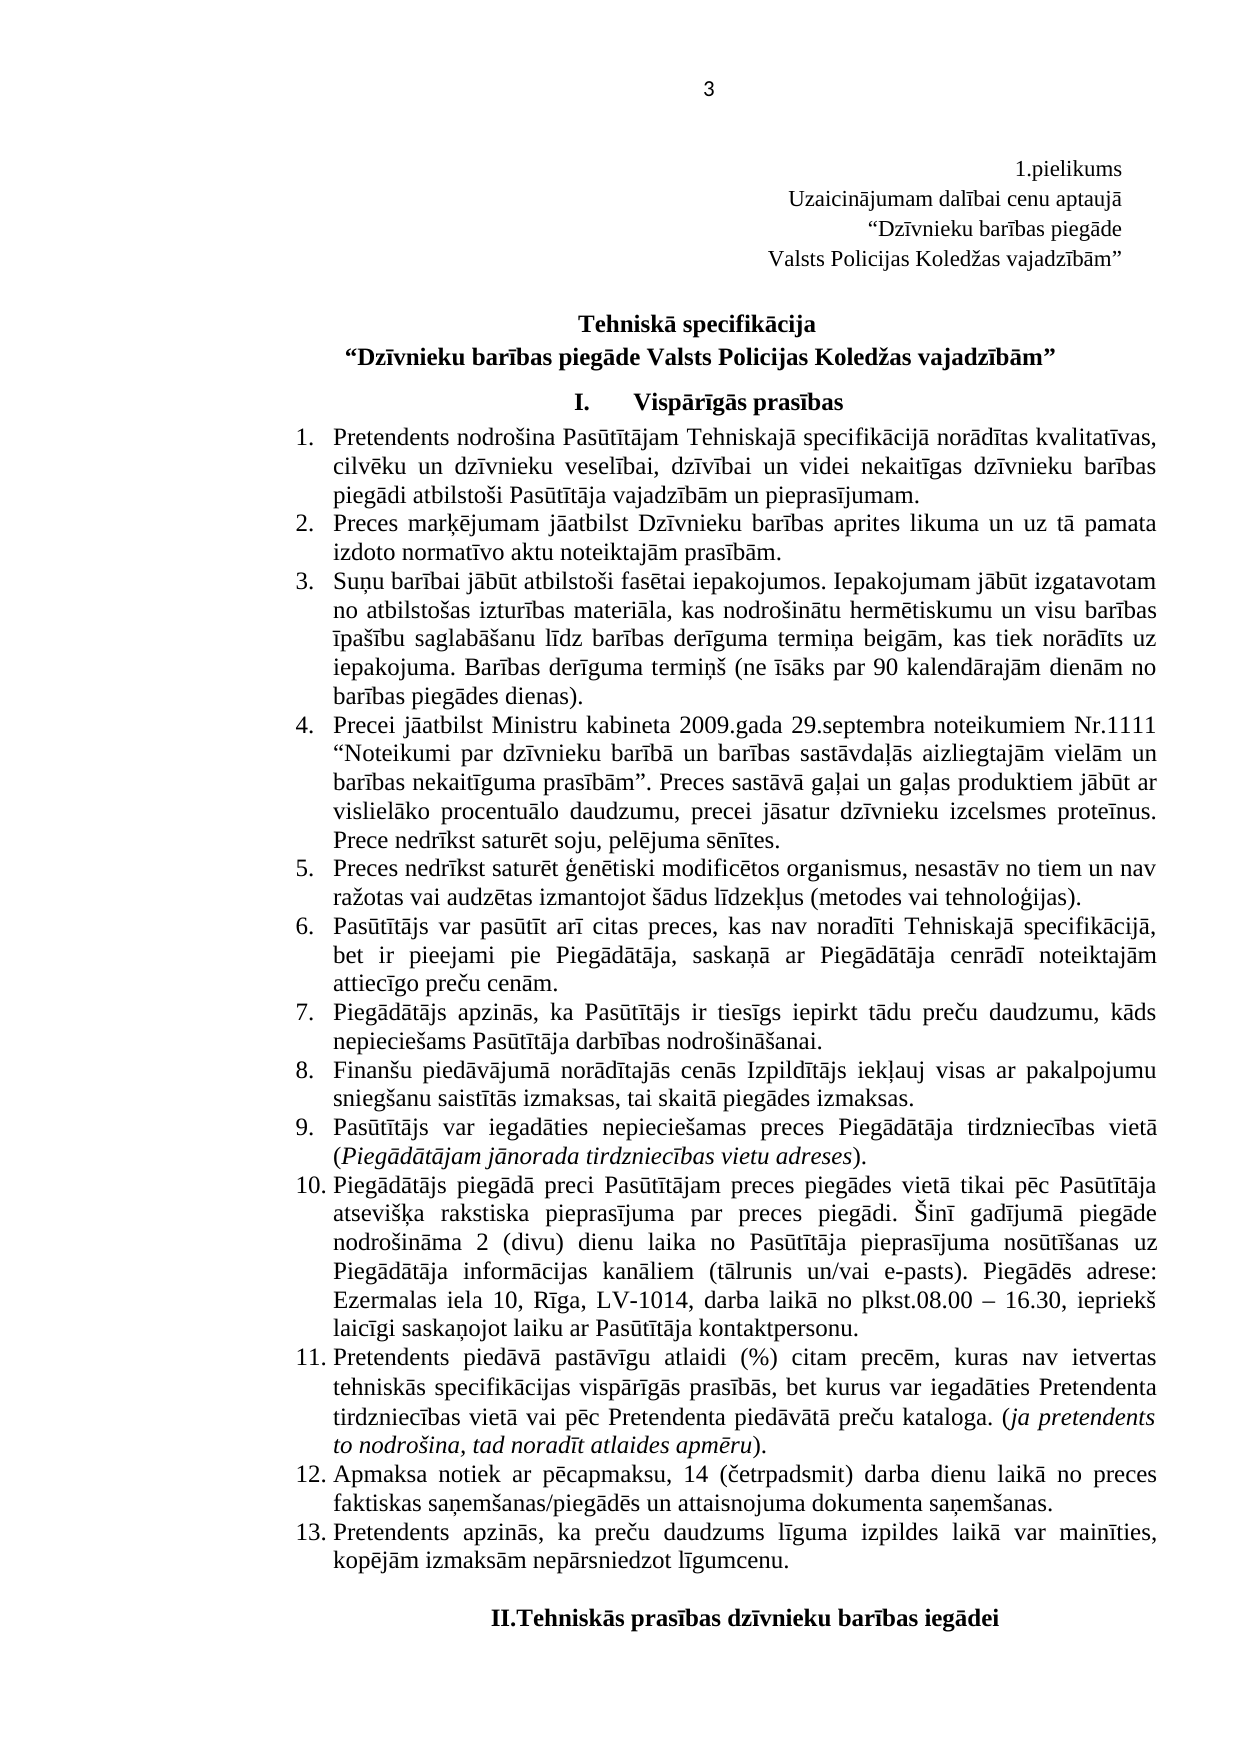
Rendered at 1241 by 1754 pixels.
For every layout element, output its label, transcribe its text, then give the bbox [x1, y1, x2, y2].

list Finanšu piedāvājumā norādītajās cenās Izpildītājs iekļauj visas ar pakalpojumu sniegšanu saistītās izmaksas, tai skaitā piegādes izmaksas. [295, 1055, 1157, 1112]
list Apmaksa notiek ar pēcapmaksu, 14 (četrpadsmit) darba dienu laikā no preces faktiskas saņemšanas/piegādēs un attaisnojuma dokumenta saņemšanas. [295, 1459, 1157, 1517]
list Preces nedrīkst saturēt ģenētiski modificētos organismus, nesastāv no tiem un nav ražotas vai audzētas izmantojot šādus līdzekļus (metodes vai tehnoloģijas). [295, 853, 1157, 911]
list Pasūtītājs var pasūtīt arī citas preces, kas nav noradīti Tehniskajā specifikācijā, bet ir pieejami pie Piegādātāja, saskaņā ar Piegādātāja cenrādī noteiktajām attiecīgo preču cenām. [295, 911, 1157, 997]
list Preces marķējumam jāatbilst Dzīvnieku barības aprites likuma un uz tā pamata izdoto normatīvo aktu noteiktajām prasībām. [295, 508, 1157, 566]
list Vispārīgās prasības [295, 387, 1122, 416]
list Pretendents piedāvā pastāvīgu atlaidi (%) citam precēm, kuras nav ietvertas tehniskās specifikācijas vispārīgās prasībās, bet kurus var iegadāties Pretendenta tirdzniecības vietā vai pēc Pretendenta piedāvātā preču kataloga. (ja pretendents to nodrošina, tad noradīt atlaides apmēru). [295, 1342, 1157, 1459]
list “Dzīvnieku barības piegāde [408, 215, 1122, 242]
list Tehniskā specifikācija [272, 309, 1122, 337]
list Uzaicinājumam dalībai cenu aptaujā [408, 185, 1122, 211]
list Suņu barībai jābūt atbilstoši fasētai iepakojumos. Iepakojumam jābūt izgatavotam no atbilstošas izturības materiāla, kas nodrošinātu hermētiskumu un visu barības īpašību saglabāšanu līdz barības derīguma termiņa beigām, kas tiek norādīts uz iepakojuma. Barības derīguma termiņš (ne īsāks par 90 kalendārajām dienām no barības piegādes dienas). [295, 566, 1157, 710]
list Pretendents apzinās, ka preču daudzums līguma izpildes laikā var mainīties, kopējām izmaksām nepārsniedzot līgumcenu. [295, 1517, 1157, 1574]
list Valsts Policijas Koledžas vajadzībām” [408, 246, 1122, 272]
list Pretendents nodrošina Pasūtītājam Tehniskajā specifikācijā norādītas kvalitatīvas, cilvēku un dzīvnieku veselībai, dzīvībai un videi nekaitīgas dzīvnieku barības piegādi atbilstoši Pasūtītāja vajadzībām un pieprasījumam. [295, 422, 1157, 508]
list Piegādātājs piegādā preci Pasūtītājam preces piegādes vietā tikai pēc Pasūtītāja atsevišķa rakstiska pieprasījuma par preces piegādi. Šinī gadījumā piegāde nodrošināma 2 (divu) dienu laika no Pasūtītāja pieprasījuma nosūtīšanas uz Piegādātāja informācijas kanāliem (tālrunis un/vai e-pasts). Piegādēs adrese: Ezermalas iela 10, Rīga, LV-1014, darba laikā no plkst.08.00 – 16.30, iepriekš laicīgi saskaņojot laiku ar Pasūtītāja kontaktpersonu. [295, 1170, 1157, 1342]
list Piegādātājs apzinās, ka Pasūtītājs ir tiesīgs iepirkt tādu preču daudzumu, kāds nepieciešams Pasūtītāja darbības nodrošināšanai. [295, 997, 1157, 1055]
list “Dzīvnieku barības piegāde Valsts Policijas Koledžas vajadzībām” [272, 342, 1122, 371]
text II.Tehniskās prasības dzīvnieku barības iegādei [333, 1603, 1157, 1632]
list Pasūtītājs var iegadāties nepieciešamas preces Piegādātāja tirdzniecības vietā (Piegādātājam jānorada tirdzniecības vietu adreses). [295, 1112, 1157, 1170]
list Precei jāatbilst Ministru kabineta 2009.gada 29.septembra noteikumiem Nr.1111 “Noteikumi par dzīvnieku barībā un barības sastāvdaļās aizliegtajām vielām un barības nekaitīguma prasībām”. Preces sastāvā gaļai un gaļas produktiem jābūt ar vislielāko procentuālo daudzumu, precei jāsatur dzīvnieku izcelsmes proteīnus. Prece nedrīkst saturēt soju, pelējuma sēnītes. [295, 710, 1157, 853]
list 1.pielikums [408, 155, 1122, 181]
